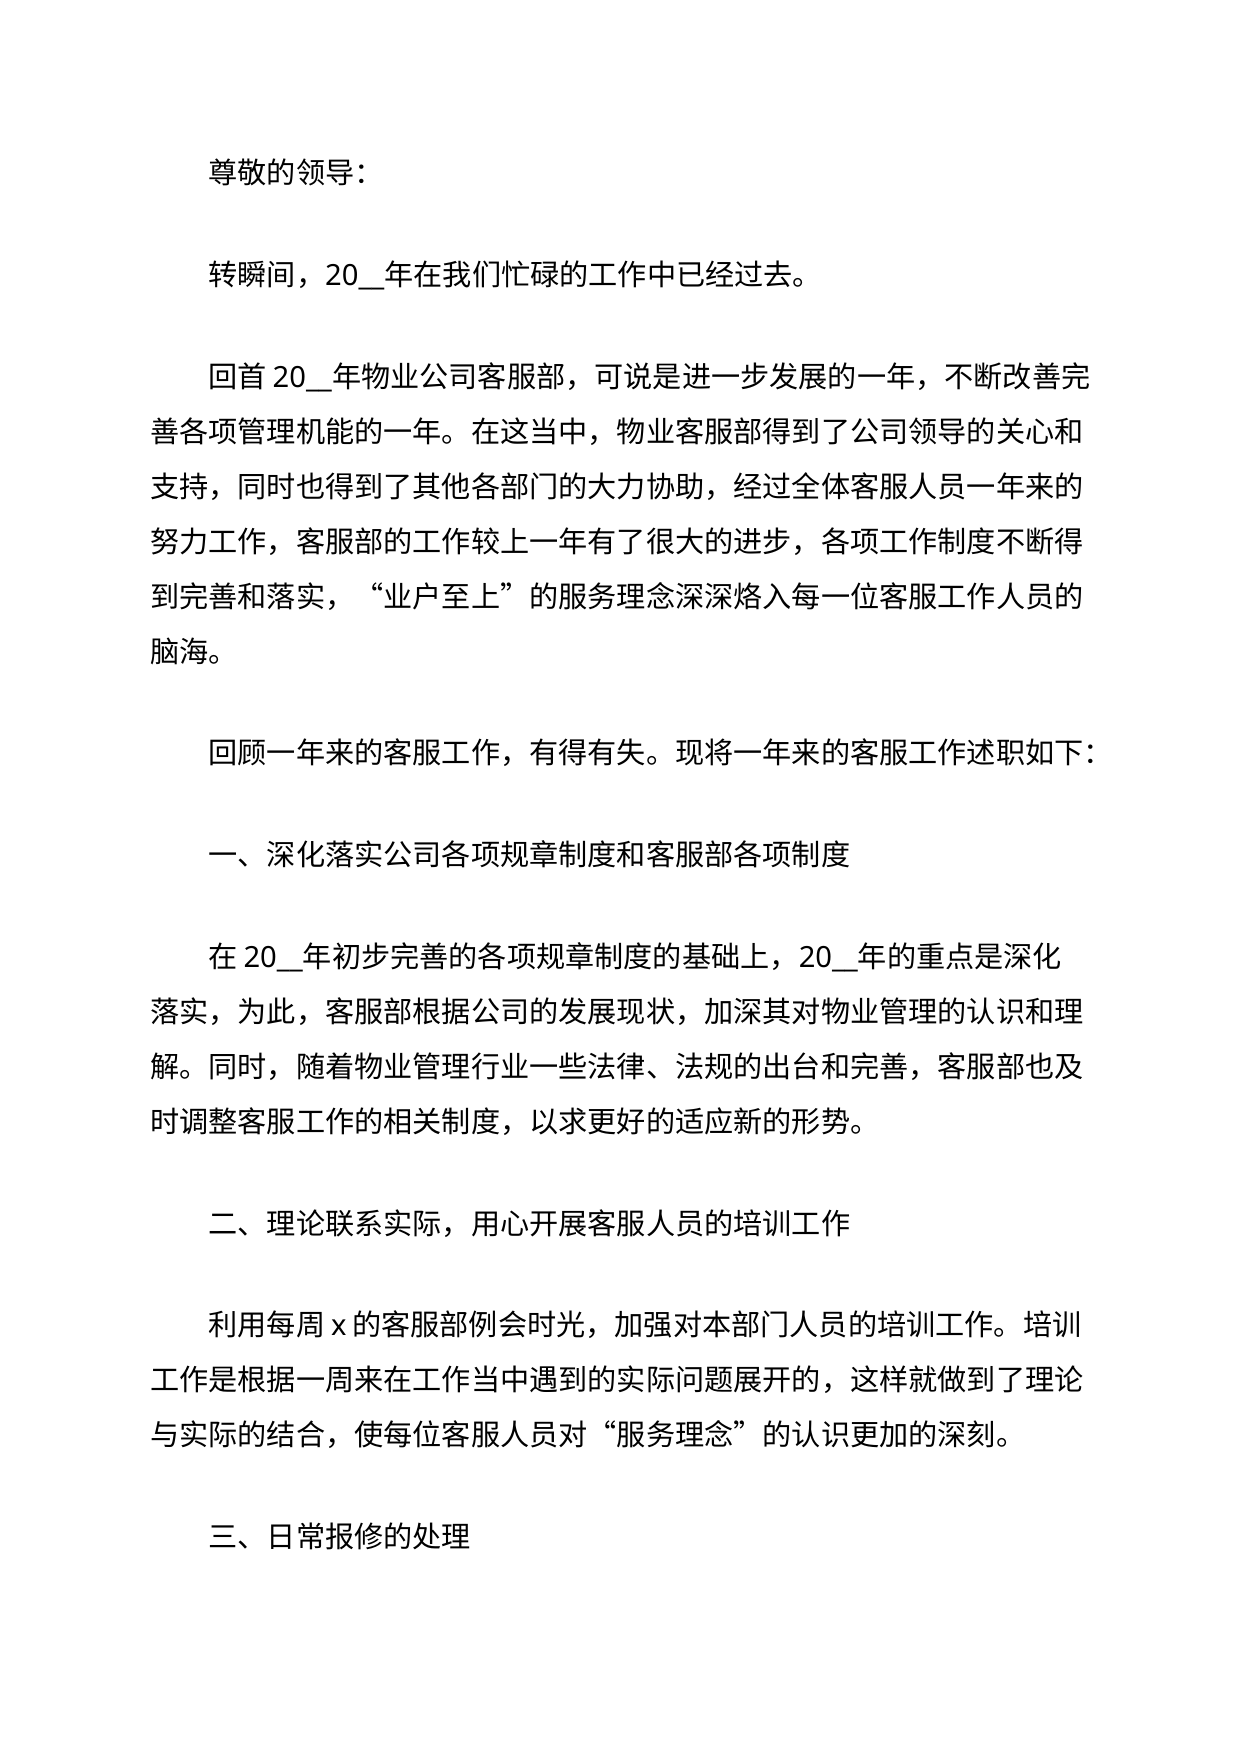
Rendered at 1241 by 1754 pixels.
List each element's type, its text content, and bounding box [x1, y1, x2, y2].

text 回首20__年物业公司客服部，可说是进一步发展的一年，不断改善完善各项管理机能的一年。在这当中，物业客服部得到了公司领导的关心和支持，同时也得到了其他各部门的大力协助，经过全体客服人员一年来的努力工作，客服部的工作较上一年有了很大的进步，各项工作制度不断得到完善和落实，“业户至上”的服务理念深深烙入每一位客服工作人员的脑海。 [150, 354, 1090, 671]
text 一、深化落实公司各项规章制度和客服部各项制度 [150, 832, 1090, 874]
text 转瞬间，20__年在我们忙碌的工作中已经过去。 [150, 252, 1090, 294]
text 回顾一年来的客服工作，有得有失。现将一年来的客服工作述职如下： [150, 730, 1090, 772]
text 二、理论联系实际，用心开展客服人员的培训工作 [150, 1200, 1090, 1242]
text 尊敬的领导： [150, 150, 1090, 192]
text 三、日常报修的处理 [150, 1514, 1090, 1556]
text 在20__年初步完善的各项规章制度的基础上，20__年的重点是深化落实，为此，客服部根据公司的发展现状，加深其对物业管理的认识和理解。同时，随着物业管理行业一些法律、法规的出台和完善，客服部也及时调整客服工作的相关制度，以求更好的适应新的形势。 [150, 934, 1090, 1141]
text 利用每周x的客服部例会时光，加强对本部门人员的培训工作。培训工作是根据一周来在工作当中遇到的实际问题展开的，这样就做到了理论与实际的结合，使每位客服人员对“服务理念”的认识更加的深刻。 [150, 1302, 1090, 1454]
